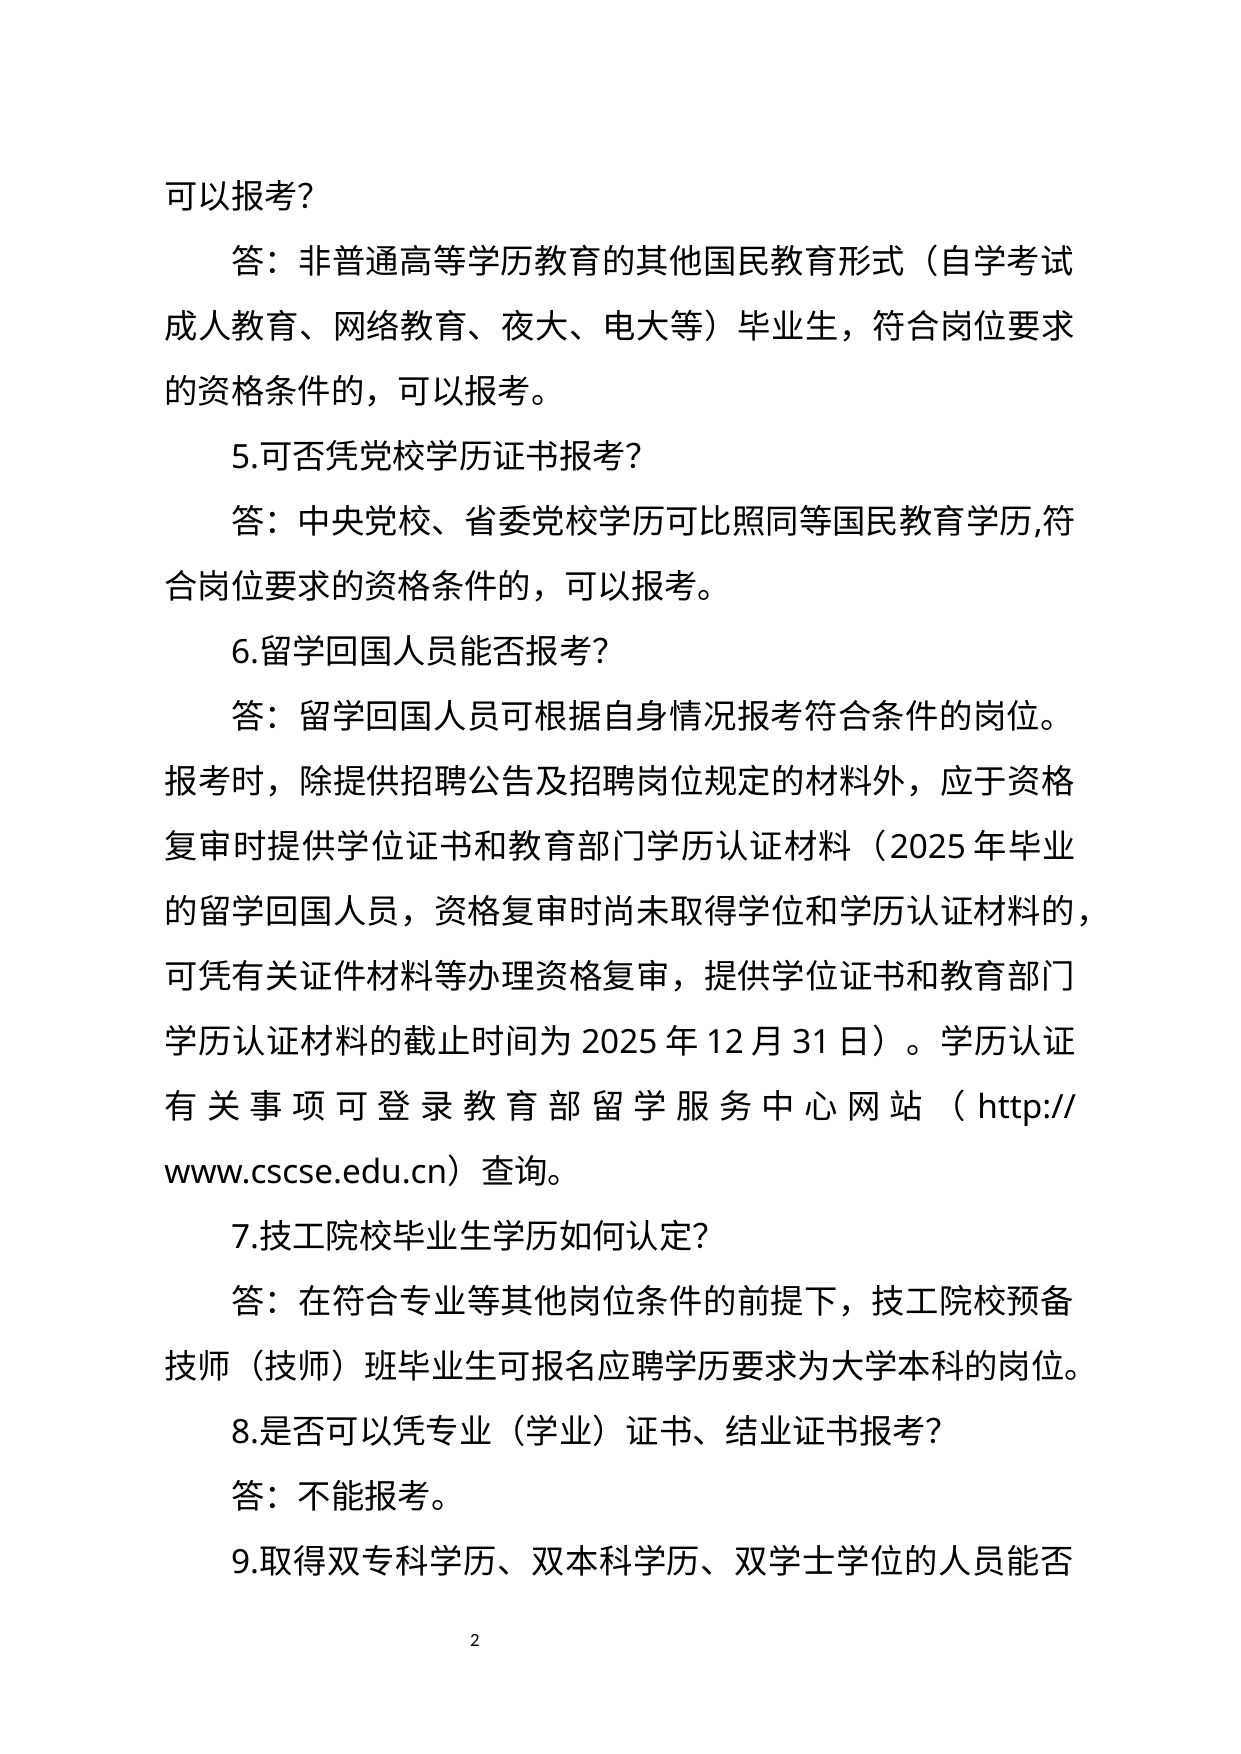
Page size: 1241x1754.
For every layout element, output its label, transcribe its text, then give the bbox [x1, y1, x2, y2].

text 5.可否凭党校学历证书报考？ [164, 422, 1076, 487]
text 答：中央党校、省委党校学历可比照同等国民教育学历,符合岗位要求的资格条件的，可以报考。 [164, 487, 1076, 617]
text 答：不能报考。 [164, 1462, 1076, 1527]
text 答：非普通高等学历教育的其他国民教育形式（自学考试、成人教育、网络教育、夜大、电大等）毕业生，符合岗位要求的资格条件的，可以报考。 [164, 227, 1076, 422]
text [164, 1527, 1076, 1592]
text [164, 162, 1076, 227]
text 7.技工院校毕业生学历如何认定？ [164, 1202, 1076, 1267]
text 答：在符合专业等其他岗位条件的前提下，技工院校预备技师（技师）班毕业生可报名应聘学历要求为大学本科的岗位。 [164, 1267, 1076, 1397]
text 答：留学回国人员可根据自身情况报考符合条件的岗位。报考时，除提供招聘公告及招聘岗位规定的材料外，应于资格复审时提供学位证书和教育部门学历认证材料（2025年毕业的留学回国人员，资格复审时尚未取得学位和学历认证材料的，可凭有关证件材料等办理资格复审，提供学位证书和教育部门学历认证材料的截止时间为2025年12月31日）。学历认证有关事项可登录教育部留学服务中心网站（http://www.cscse.edu.cn）查询。 [164, 682, 1076, 1202]
text 8.是否可以凭专业（学业）证书、结业证书报考？ [164, 1397, 1076, 1462]
text 6.留学回国人员能否报考？ [164, 617, 1076, 682]
